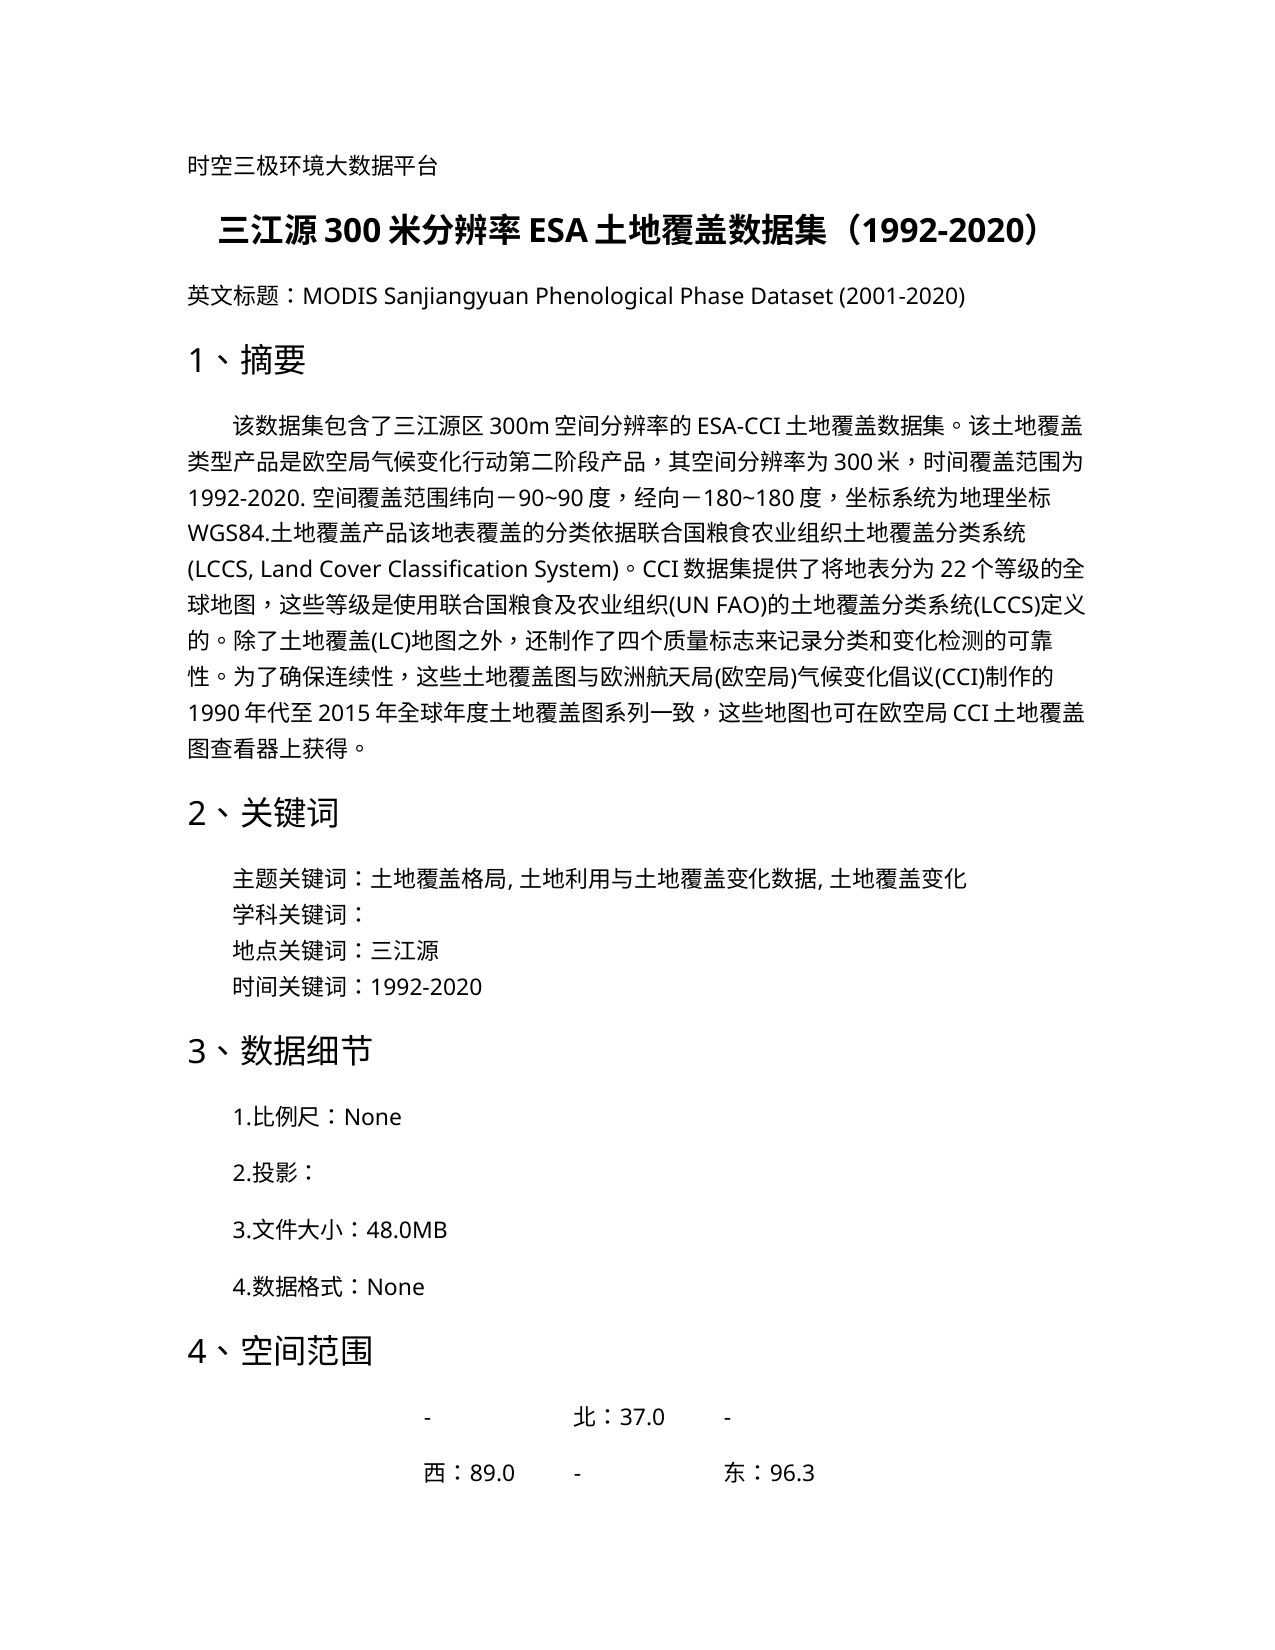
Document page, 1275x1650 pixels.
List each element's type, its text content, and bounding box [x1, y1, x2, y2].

text 2.投影： [232, 1157, 1087, 1188]
table_cell 东：96.3 [713, 1456, 862, 1488]
text 2、关键词 [187, 790, 1087, 835]
text 该数据集包含了三江源区300m空间分辨率的ESA-CCI土地覆盖数据集。该土地覆盖类型产品是欧空局气候变化行动第二阶段产品，其空间分辨率为300米，时间覆盖范围为1992-2020. 空间覆盖范围纬向－90~90度，经向－180~180度，坐标系统为地理坐标WGS84.土地覆盖产品该地表覆盖的分类依据联合国粮食农业组织土地覆盖分类系统(LCCS, Land Cover Classification System)。CCI数据集提供了将地表分为22个等级的全球地图，这些等级是使用联合国粮食及农业组织(UN FAO)的土地覆盖分类系统(LCCS)定义的。除了土地覆盖(LC)地图之外，还制作了四个质量标志来记录分类和变化检测的可靠性。为了确保连续性，这些土地覆盖图与欧洲航天局(欧空局)气候变化倡议(CCI)制作的1990年代至2015年全球年度土地覆盖图系列一致，这些地图也可在欧空局CCI土地覆盖图查看器上获得。 [187, 409, 1087, 764]
text 1、摘要 [187, 337, 1087, 382]
table_cell - [563, 1456, 712, 1488]
text 1.比例尺：None [232, 1100, 1087, 1132]
table_header 北：37.0 [563, 1401, 712, 1456]
text 4.数据格式：None [232, 1271, 1087, 1302]
text 三江源300米分辨率ESA土地覆盖数据集（1992-2020） [187, 207, 1087, 252]
table_header - [413, 1401, 562, 1456]
text 时空三极环境大数据平台 [187, 150, 1087, 181]
text 3.文件大小：48.0MB [232, 1214, 1087, 1245]
text 3、数据细节 [187, 1027, 1087, 1073]
text 主题关键词：土地覆盖格局, 土地利用与土地覆盖变化数据, 土地覆盖变化 学科关键词： 地点关键词：三江源 时间关键词：1992-2020 [232, 863, 1087, 1002]
text 英文标题：MODIS Sanjiangyuan Phenological Phase Dataset (2001-2020) [187, 280, 1087, 311]
table_header - [713, 1401, 862, 1456]
text 4、空间范围 [187, 1327, 1087, 1373]
table_cell 西：89.0 [413, 1456, 562, 1488]
